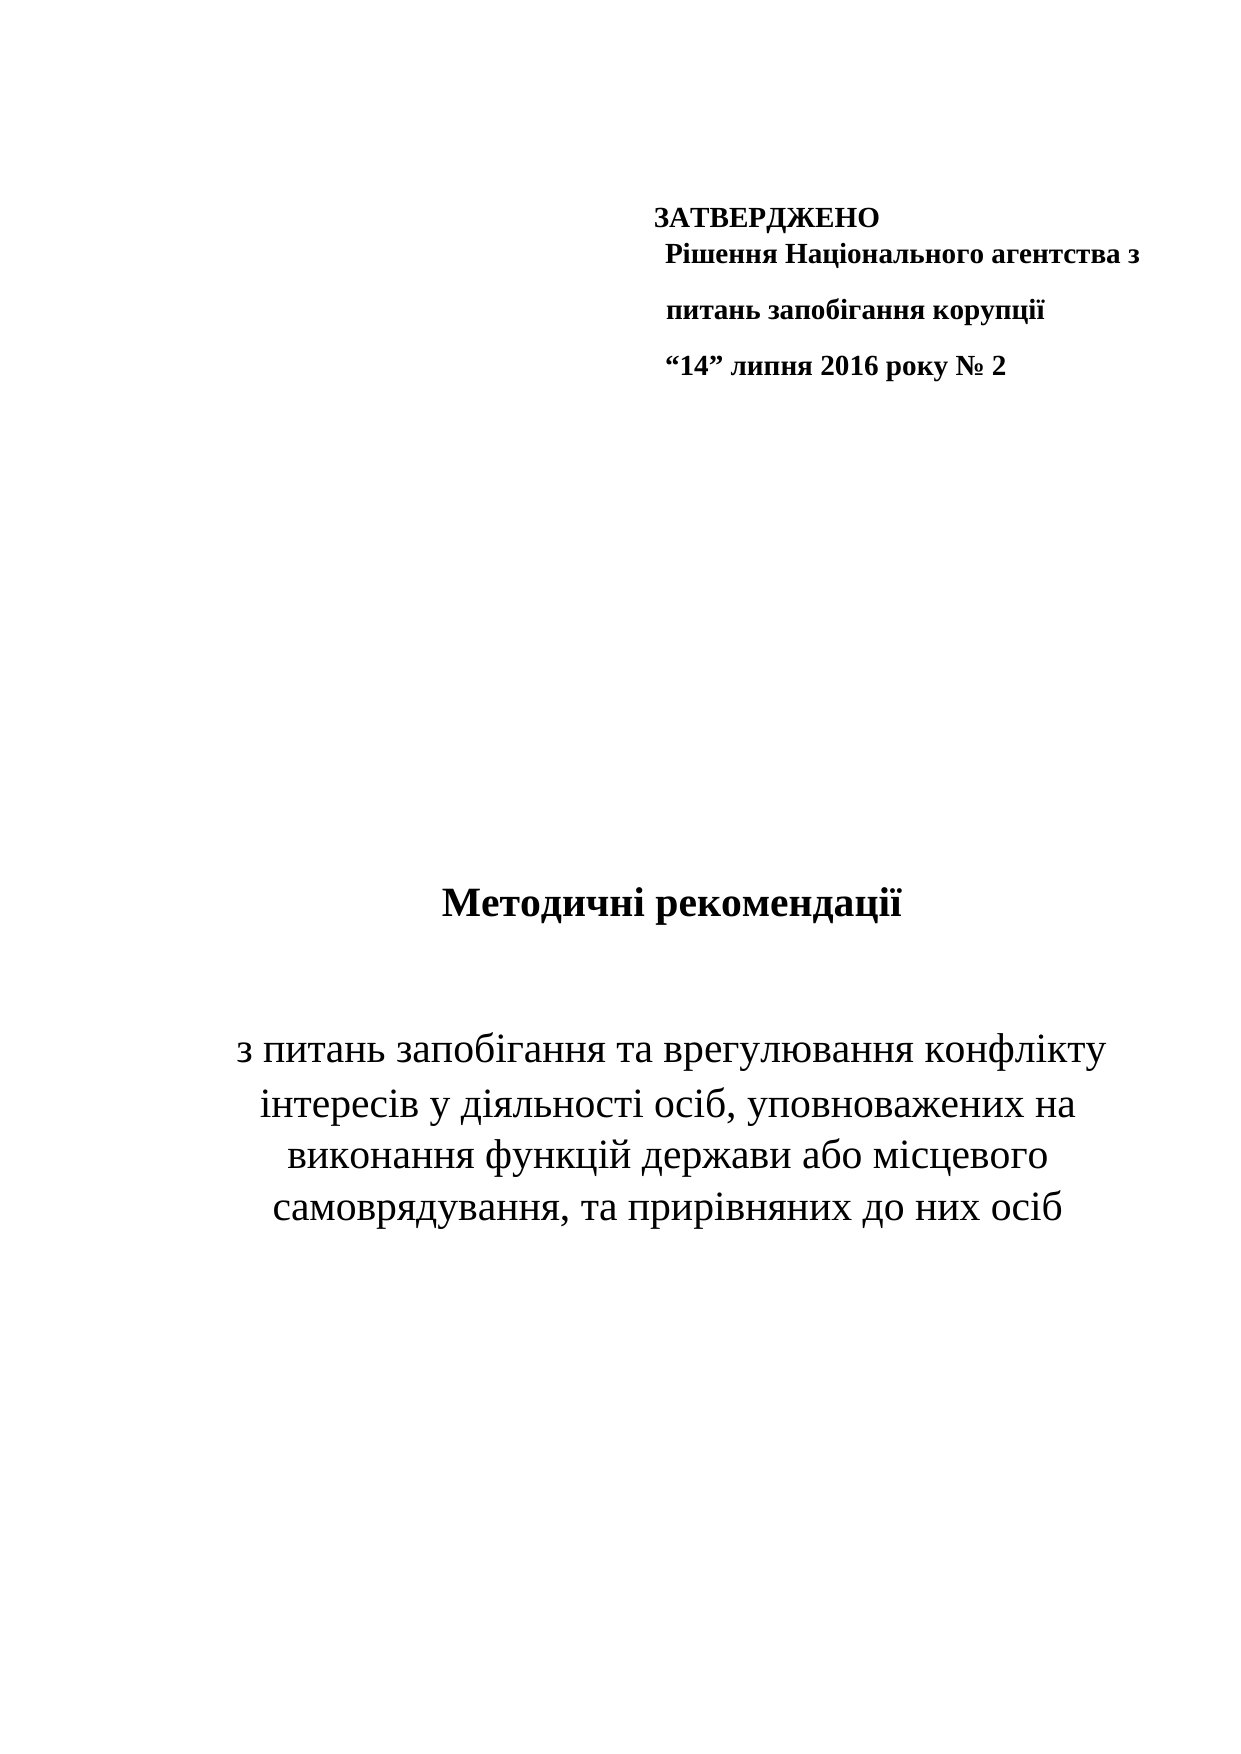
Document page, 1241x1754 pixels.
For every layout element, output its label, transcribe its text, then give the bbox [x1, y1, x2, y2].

text “14” липня 2016 року № 2 [665, 348, 1166, 381]
text Рішення Національного агентства з питань запобігання корупції [665, 237, 1166, 326]
text з питань запобігання та врегулювання конфлікту [236, 1024, 1166, 1072]
subtitle Методичні рекомендації [177, 877, 1166, 925]
text інтересів у діяльності осіб, уповноважених на виконання функцій держави або місцевого самоврядування, та прирівняних до них осіб [169, 1079, 1166, 1229]
text ЗАТВЕРДЖЕНО [147, 200, 1166, 234]
